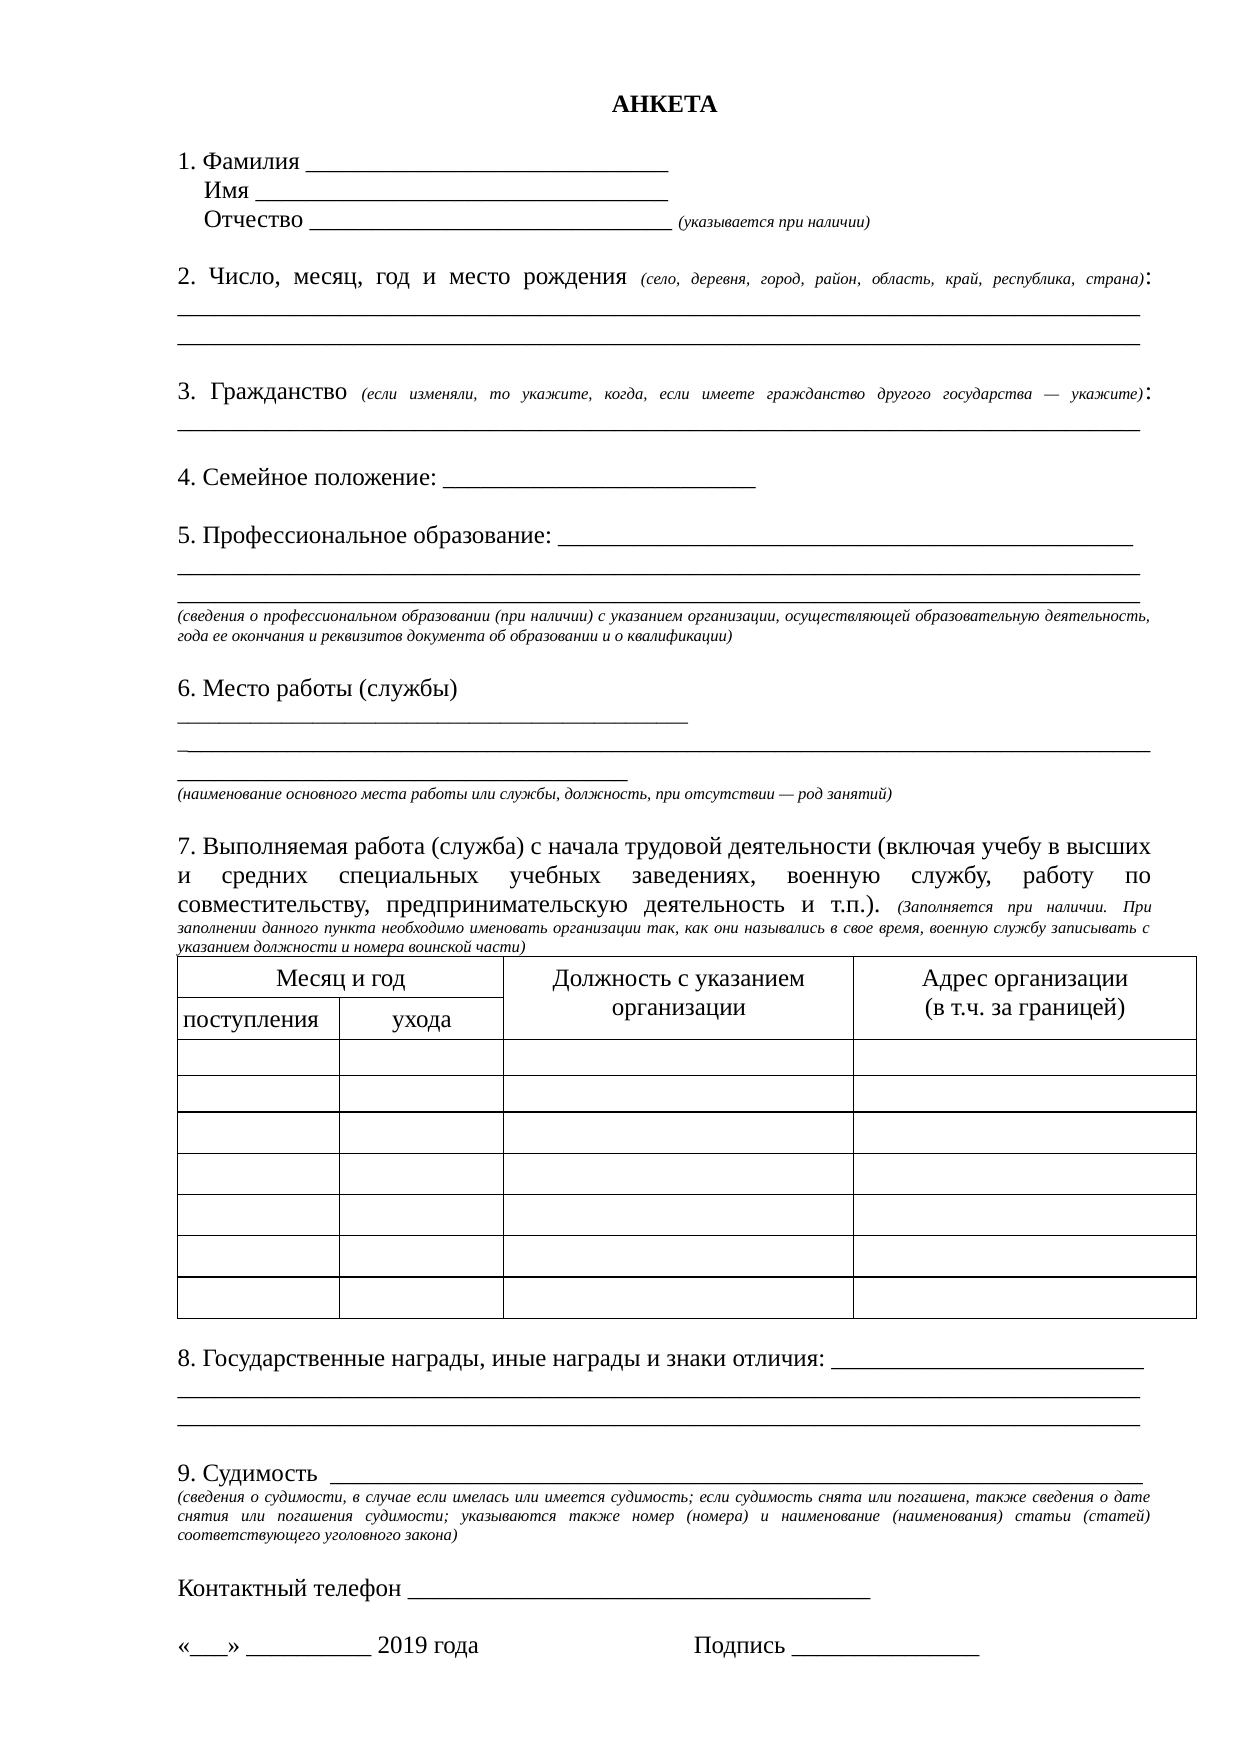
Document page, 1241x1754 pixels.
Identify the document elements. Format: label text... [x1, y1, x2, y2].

text 6. Место работы (службы) ___________________________________________________________________________________________________________________________________________________________________ [177, 673, 1152, 783]
table_cell [854, 1113, 1196, 1153]
table_cell [504, 1076, 853, 1111]
table_cell [178, 1278, 339, 1318]
table_cell [340, 1195, 503, 1235]
table_cell [504, 1195, 853, 1235]
table_cell [178, 1236, 339, 1276]
text 5. Профессиональное образование: ______________________________________________ _____________________________________________________________________________ _____________________________________________________________________________ [177, 520, 1152, 606]
table_header Месяц и год [178, 957, 503, 997]
table_cell [504, 1278, 853, 1318]
text 8. Государственные награды, иные награды и знаки отличия: _________________________ _____________________________________________________________________________ _____________________________________________________________________________ [177, 1343, 1152, 1429]
table_cell ухода [340, 998, 503, 1038]
text АНКЕТА [177, 89, 1152, 117]
text 7. Выполняемая работа (служба) с начала трудовой деятельности (включая учебу в высших и средних специальных учебных заведениях, военную службу, работу по совместительству, предпринимательскую деятельность и т.п.). (Заполняется при наличии. При заполнении данного пункта необходимо именовать организации так, как они назывались в свое время, военную службу записывать с указанием должности и номера воинской части) [177, 831, 1152, 956]
text (наименование основного места работы или службы, должность, при отсутствии — род занятий) [177, 783, 1152, 803]
table_cell [178, 1040, 339, 1075]
table_cell [504, 1154, 853, 1194]
table_cell [340, 1076, 503, 1111]
text «___» __________ 2019 года Подпись _______________ [177, 1630, 1152, 1659]
text 1. Фамилия _____________________________ [177, 146, 1152, 175]
table_cell [504, 1236, 853, 1276]
table_cell [340, 1278, 503, 1318]
table_cell [340, 1154, 503, 1194]
table_cell [178, 1154, 339, 1194]
table_cell [854, 1278, 1196, 1318]
text Имя _________________________________ [177, 175, 1152, 204]
text (сведения о судимости, в случае если имелась или имеется судимость; если судимость снята или погашена, также сведения о дате снятия или погашения судимости; указываются также номер (номера) и наименование (наименования) статьи (статей) соответствующего уголовного закона) [177, 1487, 1152, 1544]
table_cell [504, 1040, 853, 1075]
table_header Адрес организации (в т.ч. за границей) [854, 957, 1196, 1038]
table_cell [340, 1113, 503, 1153]
table_cell [854, 1236, 1196, 1276]
table_cell [340, 1040, 503, 1075]
text 3. Гражданство (если изменяли, то укажите, когда, если имеете гражданство другого государства — укажите): _____________________________________________________________________________ [177, 376, 1152, 434]
table_header Должность с указанием организации [504, 957, 853, 1038]
text Контактный телефон _____________________________________ [177, 1573, 1152, 1602]
table_cell [854, 1040, 1196, 1075]
table_cell [178, 1195, 339, 1235]
table_cell [854, 1076, 1196, 1111]
text (сведения о профессиональном образовании (при наличии) с указанием организации, осуществляющей образовательную деятельность, года ее окончания и реквизитов документа об образовании и о квалификации) [177, 606, 1152, 644]
text Отчество _____________________________ (указывается при наличии) [177, 204, 1152, 232]
table_cell [854, 1154, 1196, 1194]
table_cell поступления [178, 998, 339, 1038]
text 2. Число, месяц, год и место рождения (село, деревня, город, район, область, край, республика, страна): _____________________________________________________________________________ [177, 261, 1152, 319]
table_cell [340, 1236, 503, 1276]
table_cell [504, 1113, 853, 1153]
table_cell [178, 1113, 339, 1153]
text _____________________________________________________________________________ [177, 319, 1152, 347]
table_cell [854, 1195, 1196, 1235]
text 4. Семейное положение: _________________________ [177, 462, 1152, 491]
table_cell [178, 1076, 339, 1111]
text 9. Судимость _________________________________________________________________ [177, 1458, 1152, 1487]
